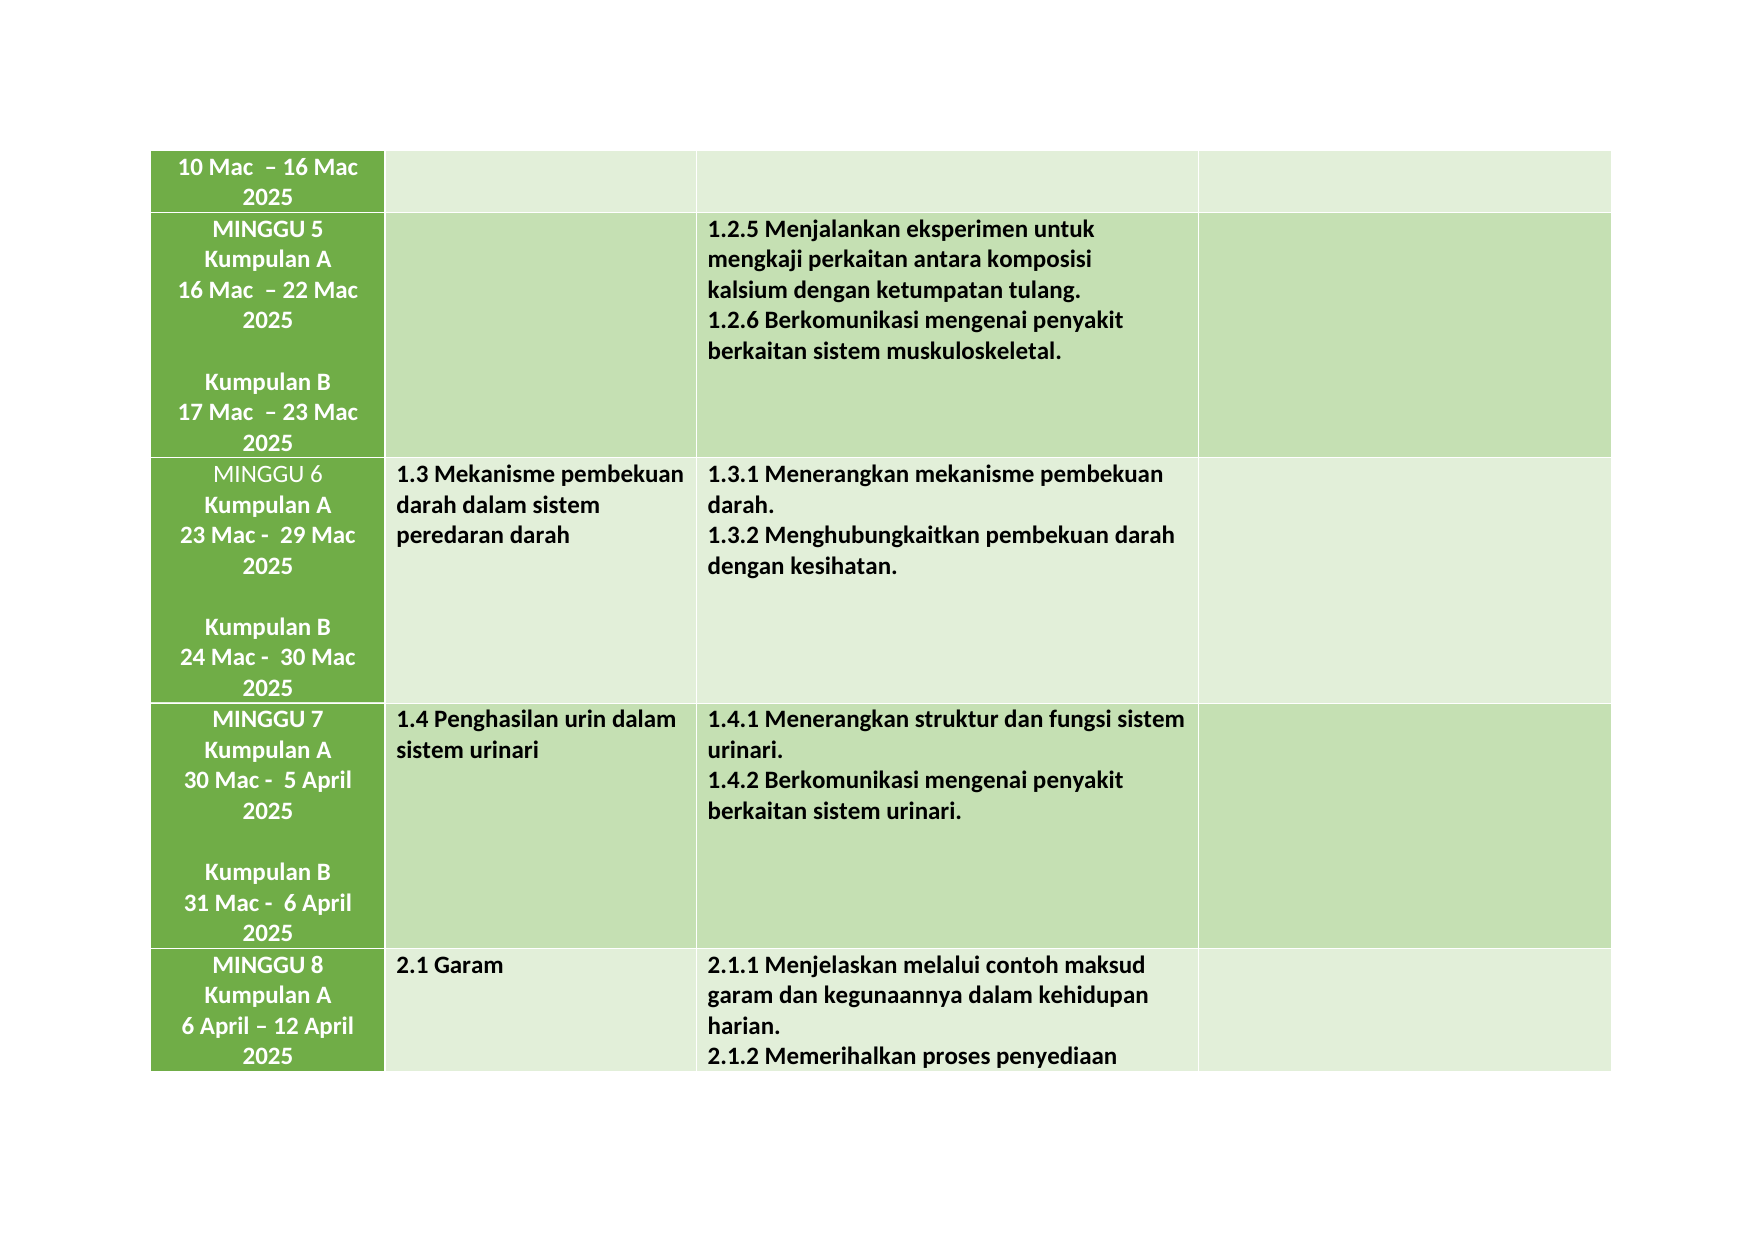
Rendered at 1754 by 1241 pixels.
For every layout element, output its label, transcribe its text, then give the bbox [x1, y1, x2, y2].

table_cell [1199, 458, 1611, 702]
table_cell 1.3 Mekanisme pembekuan darah dalam sistem peredaran darah [386, 458, 696, 702]
table_cell 1.2.5 Menjalankan eksperimen untuk mengkaji perkaitan antara komposisi kalsium dengan ketumpatan tulang. 1.2.6 Berkomunikasi mengenai penyakit berkaitan sistem muskuloskeletal. [697, 213, 1198, 457]
table_cell [1199, 949, 1611, 1071]
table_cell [697, 949, 1198, 1071]
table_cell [697, 151, 1198, 212]
table_cell [1199, 151, 1611, 212]
table_cell MINGGU 7 Kumpulan A 30 Mac - 5 April 2025 Kumpulan B 31 Mac - 6 April 2025 [151, 704, 384, 948]
table_cell MINGGU 6 Kumpulan A 23 Mac - 29 Mac 2025 Kumpulan B 24 Mac - 30 Mac 2025 [151, 458, 384, 702]
table_cell 1.3.1 Menerangkan mekanisme pembekuan darah. 1.3.2 Menghubungkaitkan pembekuan darah dengan kesihatan. [697, 458, 1198, 702]
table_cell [151, 949, 384, 1071]
table_cell [386, 151, 696, 212]
table_cell MINGGU 5 Kumpulan A 16 Mac – 22 Mac 2025 Kumpulan B 17 Mac – 23 Mac 2025 [151, 213, 384, 457]
table_cell [386, 213, 696, 457]
table_cell [1199, 704, 1611, 948]
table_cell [151, 151, 384, 212]
table_cell [1199, 213, 1611, 457]
table_cell 1.4.1 Menerangkan struktur dan fungsi sistem urinari. 1.4.2 Berkomunikasi mengenai penyakit berkaitan sistem urinari. [697, 704, 1198, 948]
table_cell 1.4 Penghasilan urin dalam sistem urinari [386, 704, 696, 948]
table_cell 2.1 Garam [386, 949, 696, 1071]
